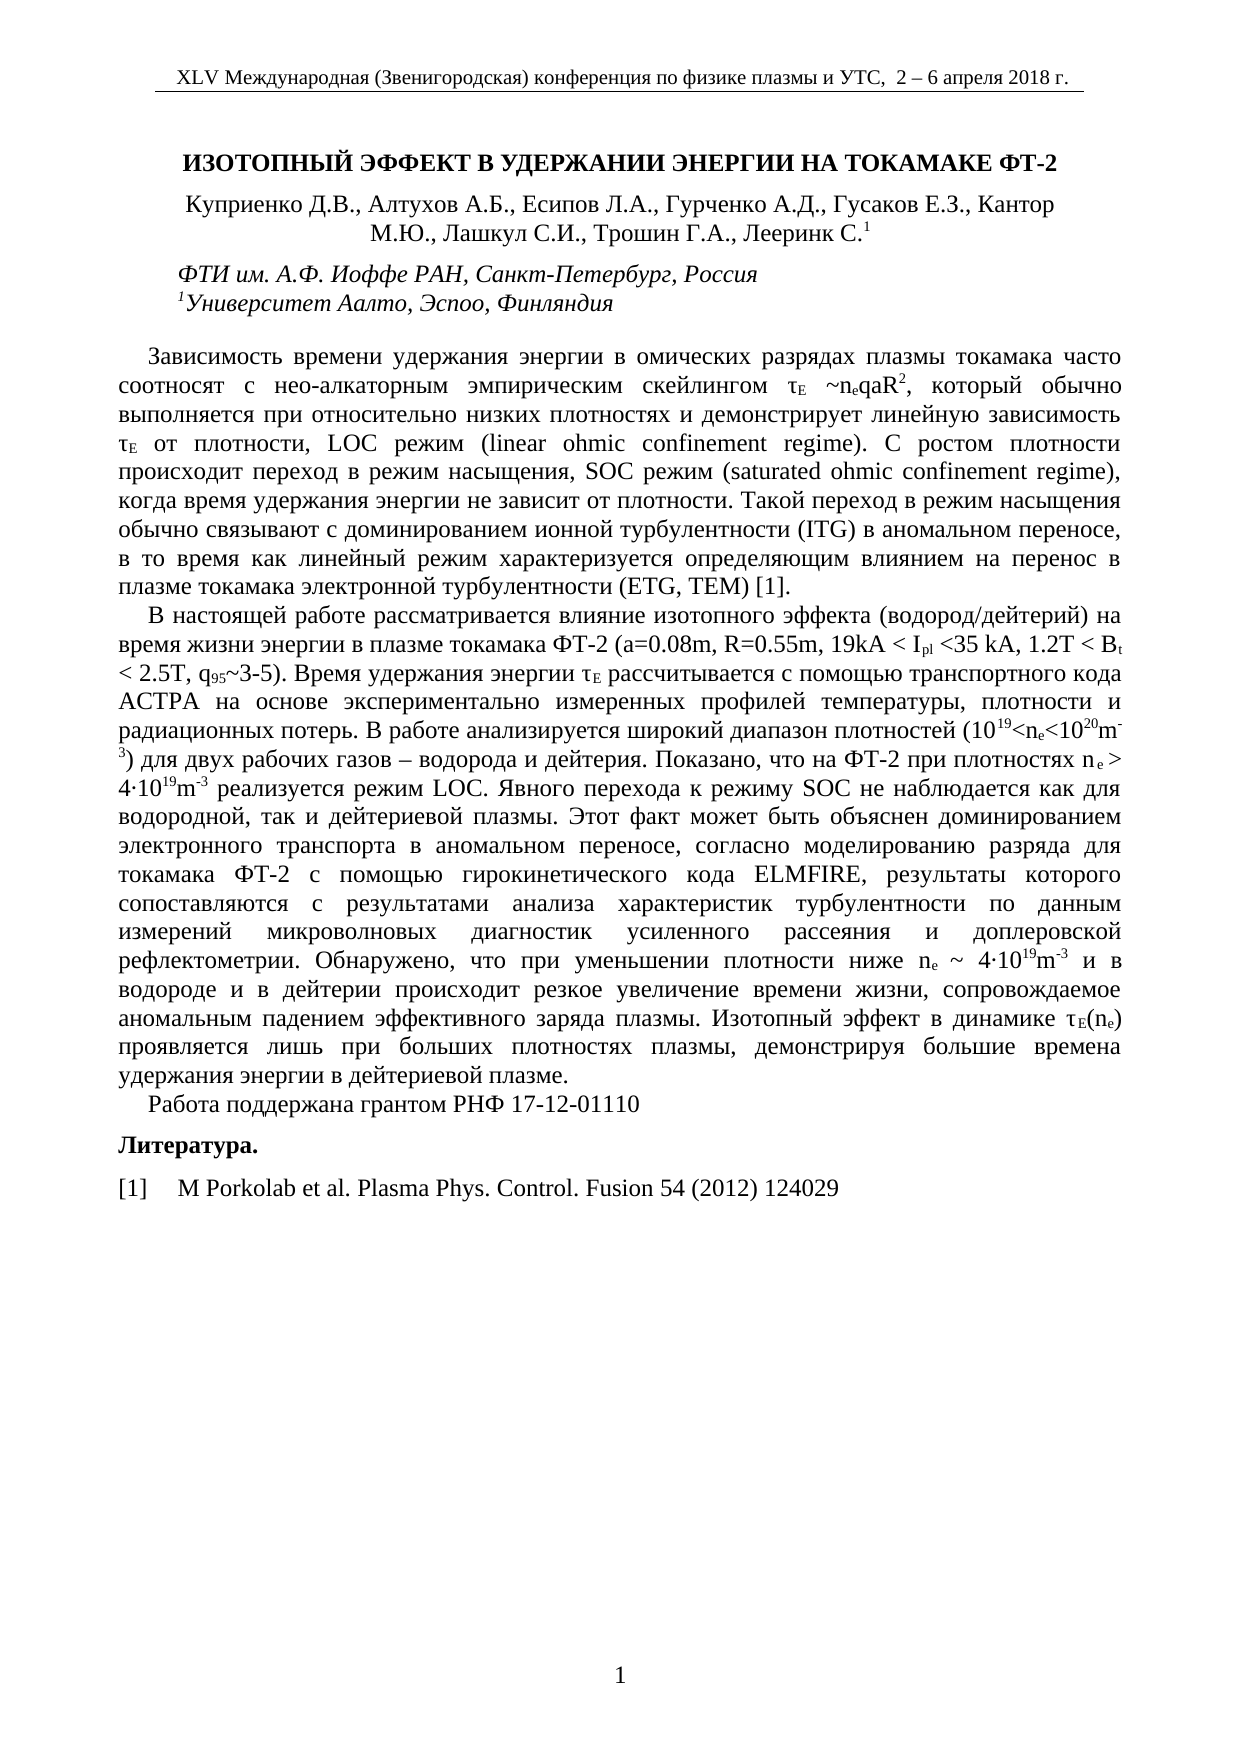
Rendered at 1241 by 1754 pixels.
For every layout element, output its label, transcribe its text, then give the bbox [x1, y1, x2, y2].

text ФТИ им. А.Ф. Иоффе РАН, Санкт-Петербург, Россия 1Университет Аалто, Эспоо, Финляндия [177, 259, 1122, 316]
text В настоящей работе рассматривается влияние изотопного эффекта (водород/дейтерий) на время жизни энергии в плазме токамака ФТ-2 (a=0.08m, R=0.55m, 19kA < Ipl <35 kA, 1.2T < Bt < 2.5T, q95~3-5). Время удержания энергии τE рассчитывается с помощью транспортного кода АСТРА на основе экспериментально измеренных профилей температуры, плотности и радиационных потерь. В работе анализируется широкий диапазон плотностей (1019<ne<1020m-3) для двух рабочих газов – водорода и дейтерия. Показано, что на ФТ-2 при плотностях ne > 4∙1019m-3 реализуется режим LOC. Явного перехода к режиму SOC не наблюдается как для водородной, так и дейтериевой плазмы. Этот факт может быть объяснен доминированием электронного транспорта в аномальном переносе, согласно моделированию разряда для токамака ФТ-2 с помощью гирокинетического кода ELMFIRE, результаты которого сопоставляются с результатами анализа характеристик турбулентности по данным измерений микроволновых диагностик усиленного рассеяния и доплеровской рефлектометрии. Обнаружено, что при уменьшении плотности ниже ne ~ 4∙1019m-3 и в водороде и в дейтерии происходит резкое увеличение времени жизни, сопровождаемое аномальным падением эффективного заряда плазмы. Изотопный эффект в динамике τE(ne) проявляется лишь при больших плотностях плазмы, демонстрируя большие времена удержания энергии в дейтериевой плазме. [118, 600, 1122, 1089]
text Работа поддержана грантом РНФ 17-12-01110 [118, 1089, 1122, 1118]
text Зависимость времени удержания энергии в омических разрядах плазмы токамака часто соотносят с нео-алкаторным эмпирическим скейлингом τE ~neqaR2, который обычно выполняется при относительно низких плотностях и демонстрирует линейную зависимость τE от плотности, LOC режим (linear ohmic confinement regime). С ростом плотности происходит переход в режим насыщения, SOC режим (saturated ohmic confinement regime), когда время удержания энергии не зависит от плотности. Такой переход в режим насыщения обычно связывают с доминированием ионной турбулентности (ITG) в аномальном переносе, в то время как линейный режим характеризуется определяющим влиянием на перенос в плазме токамака электронной турбулентности (ETG, TEM) [1]. [118, 341, 1122, 600]
title Литература. [118, 1130, 1122, 1159]
list [1] M Porkolab et al. Plasma Phys. Control. Fusion 54 (2012) 124029 [118, 1173, 1122, 1202]
title Изотопный эффект в удержании энергии на токамаке ФТ-2 [118, 148, 1122, 176]
text Куприенко Д.В., Алтухов А.Б., Есипов Л.А., Гурченко А.Д., Гусаков Е.З., Кантор М.Ю., Лашкул С.И., Трошин Г.А., Лееринк С.1 [159, 189, 1081, 246]
